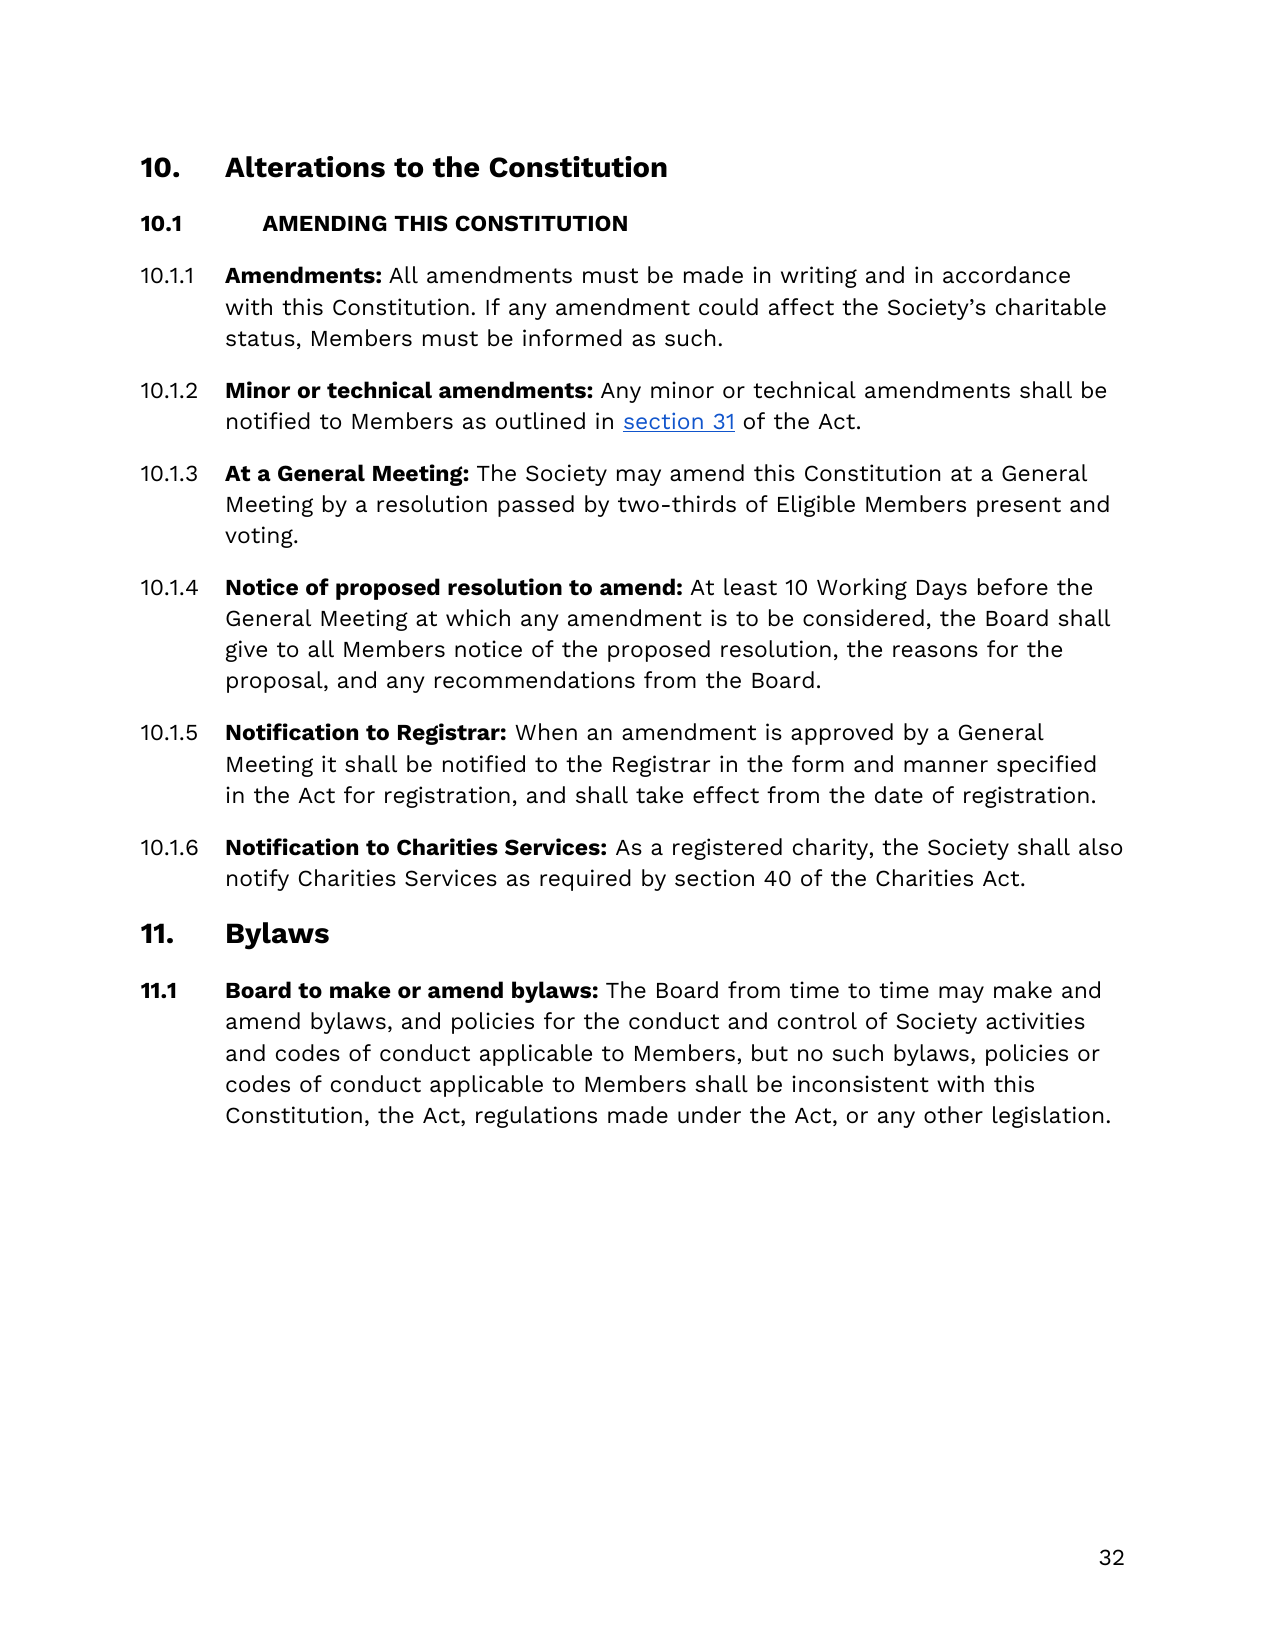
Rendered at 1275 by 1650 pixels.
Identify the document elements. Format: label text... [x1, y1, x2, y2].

subtitle Alterations to the Constitution [141, 150, 1125, 184]
list Notice of proposed resolution to amend: At least 10 Working Days before the General Meeting at which any amendment is to be considered, the Board shall give to all Members notice of the proposed resolution, the reasons for the proposal, and any recommendations from the Board. [141, 574, 1125, 694]
list Minor or technical amendments: Any minor or technical amendments shall be notified to Members as outlined in section 31 of the Act. [141, 377, 1125, 435]
list Notification to Registrar: When an amendment is approved by a General Meeting it shall be notified to the Registrar in the form and manner specified in the Act for registration, and shall take effect from the date of registration. [141, 719, 1125, 809]
list Notification to Charities Services: As a registered charity, the Society shall also notify Charities Services as required by section 40 of the Charities Act. [141, 834, 1125, 892]
list Board to make or amend bylaws: The Board from time to time may make and amend bylaws, and policies for the conduct and control of Society activities and codes of conduct applicable to Members, but no such bylaws, policies or codes of conduct applicable to Members shall be inconsistent with this Constitution, the Act, regulations made under the Act, or any other legislation. [141, 977, 1125, 1129]
subtitle AMENDING THIS CONSTITUTION [141, 210, 1125, 237]
list Amendments: All amendments must be made in writing and in accordance with this Constitution. If any amendment could affect the Society’s charitable status, Members must be informed as such. [141, 262, 1125, 352]
list At a General Meeting: The Society may amend this Constitution at a General Meeting by a resolution passed by two-thirds of Eligible Members present and voting. [141, 460, 1125, 549]
subtitle Bylaws [141, 917, 1125, 951]
